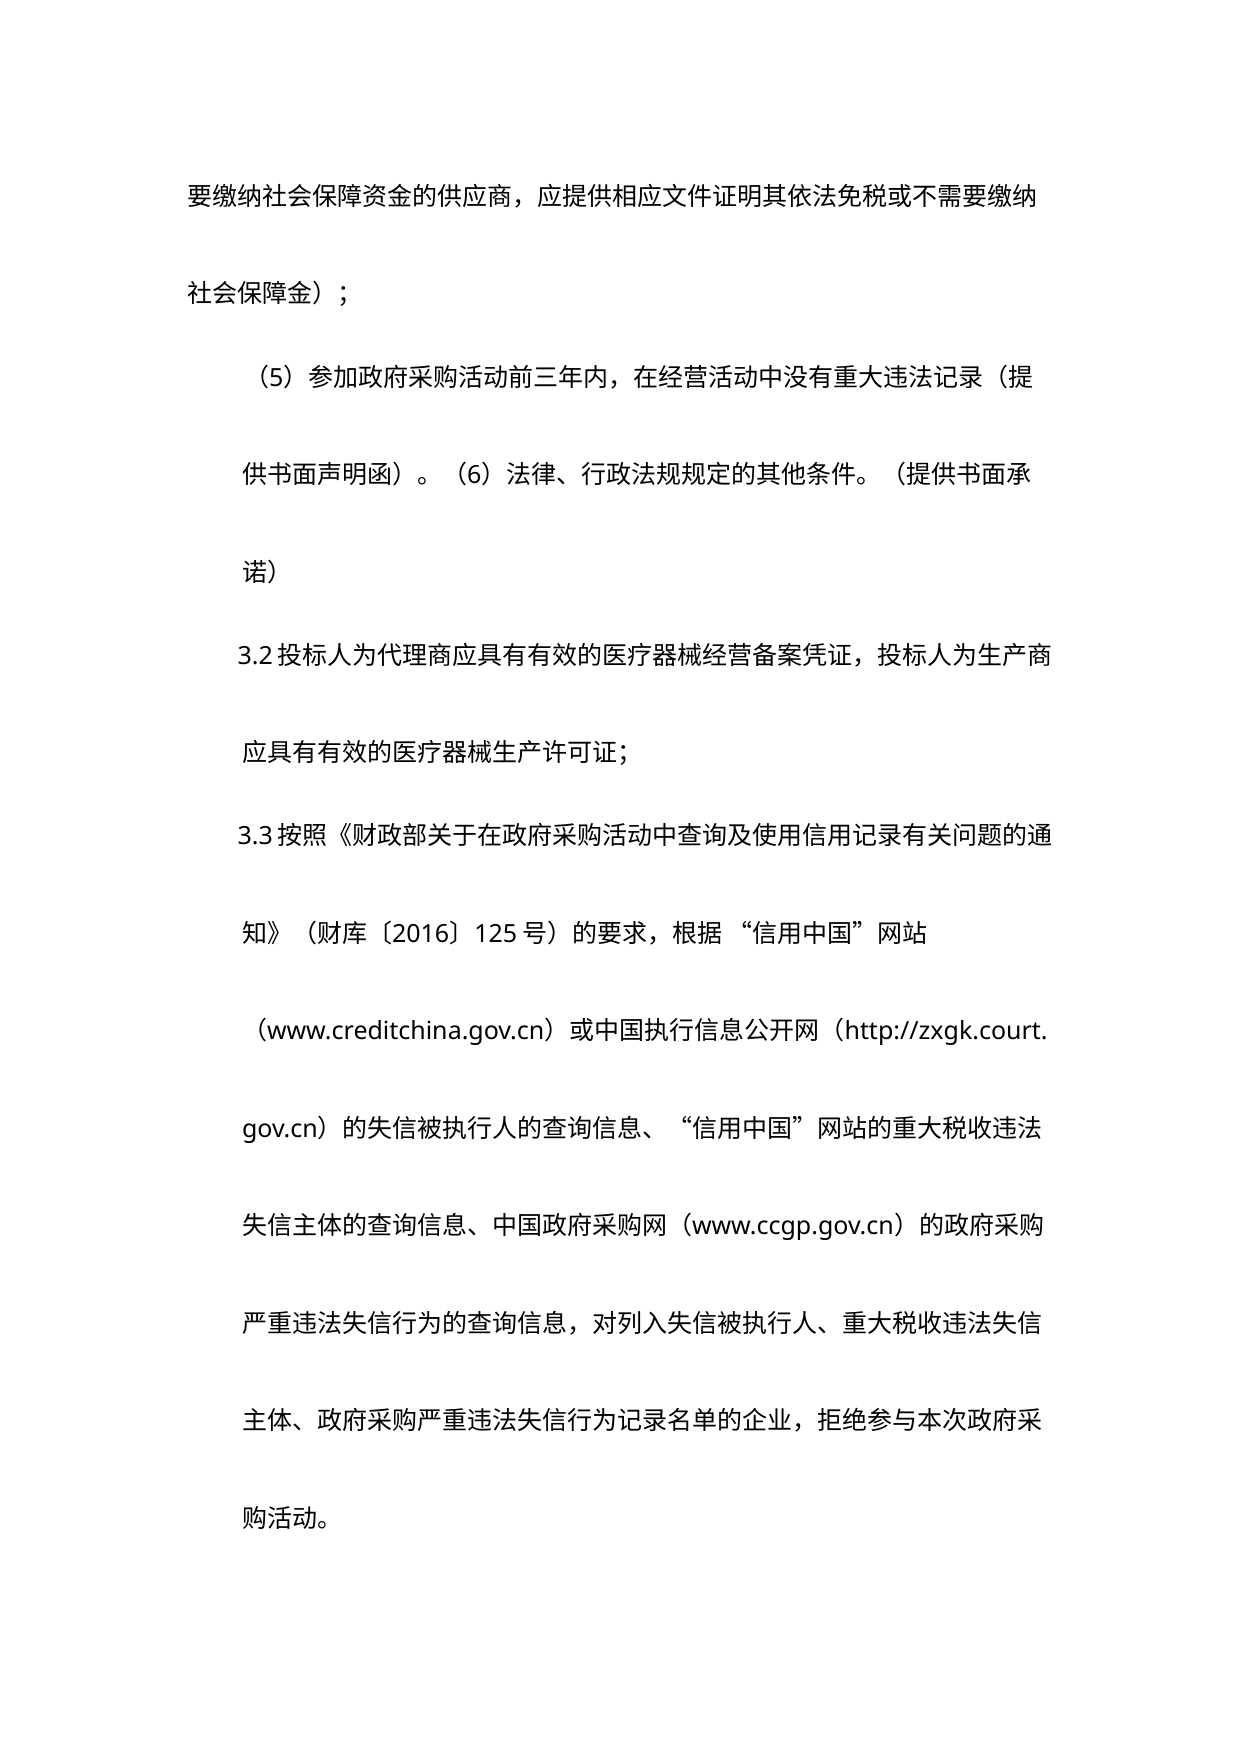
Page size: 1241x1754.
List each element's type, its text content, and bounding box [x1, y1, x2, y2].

text （5）参加政府采购活动前三年内，在经营活动中没有重大违法记录（提供书面声明函）。（6）法律、行政法规规定的其他条件。（提供书面承诺） [237, 343, 1053, 603]
text 3.3按照《财政部关于在政府采购活动中查询及使用信用记录有关问题的通知》（财库〔2016〕125号）的要求，根据 “信用中国”网站（www.creditchina.gov.cn）或中国执行信息公开网（http://zxgk.court.gov.cn）的失信被执行人的查询信息、“信用中国”网站的重大税收违法失信主体的查询信息、中国政府采购网（www.ccgp.gov.cn）的政府采购严重违法失信行为的查询信息，对列入失信被执行人、重大税收违法失信主体、政府采购严重违法失信行为记录名单的企业，拒绝参与本次政府采购活动。 [237, 801, 1053, 1549]
text 3.2投标人为代理商应具有有效的医疗器械经营备案凭证，投标人为生产商应具有有效的医疗器械生产许可证； [237, 621, 1053, 783]
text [187, 162, 1053, 324]
